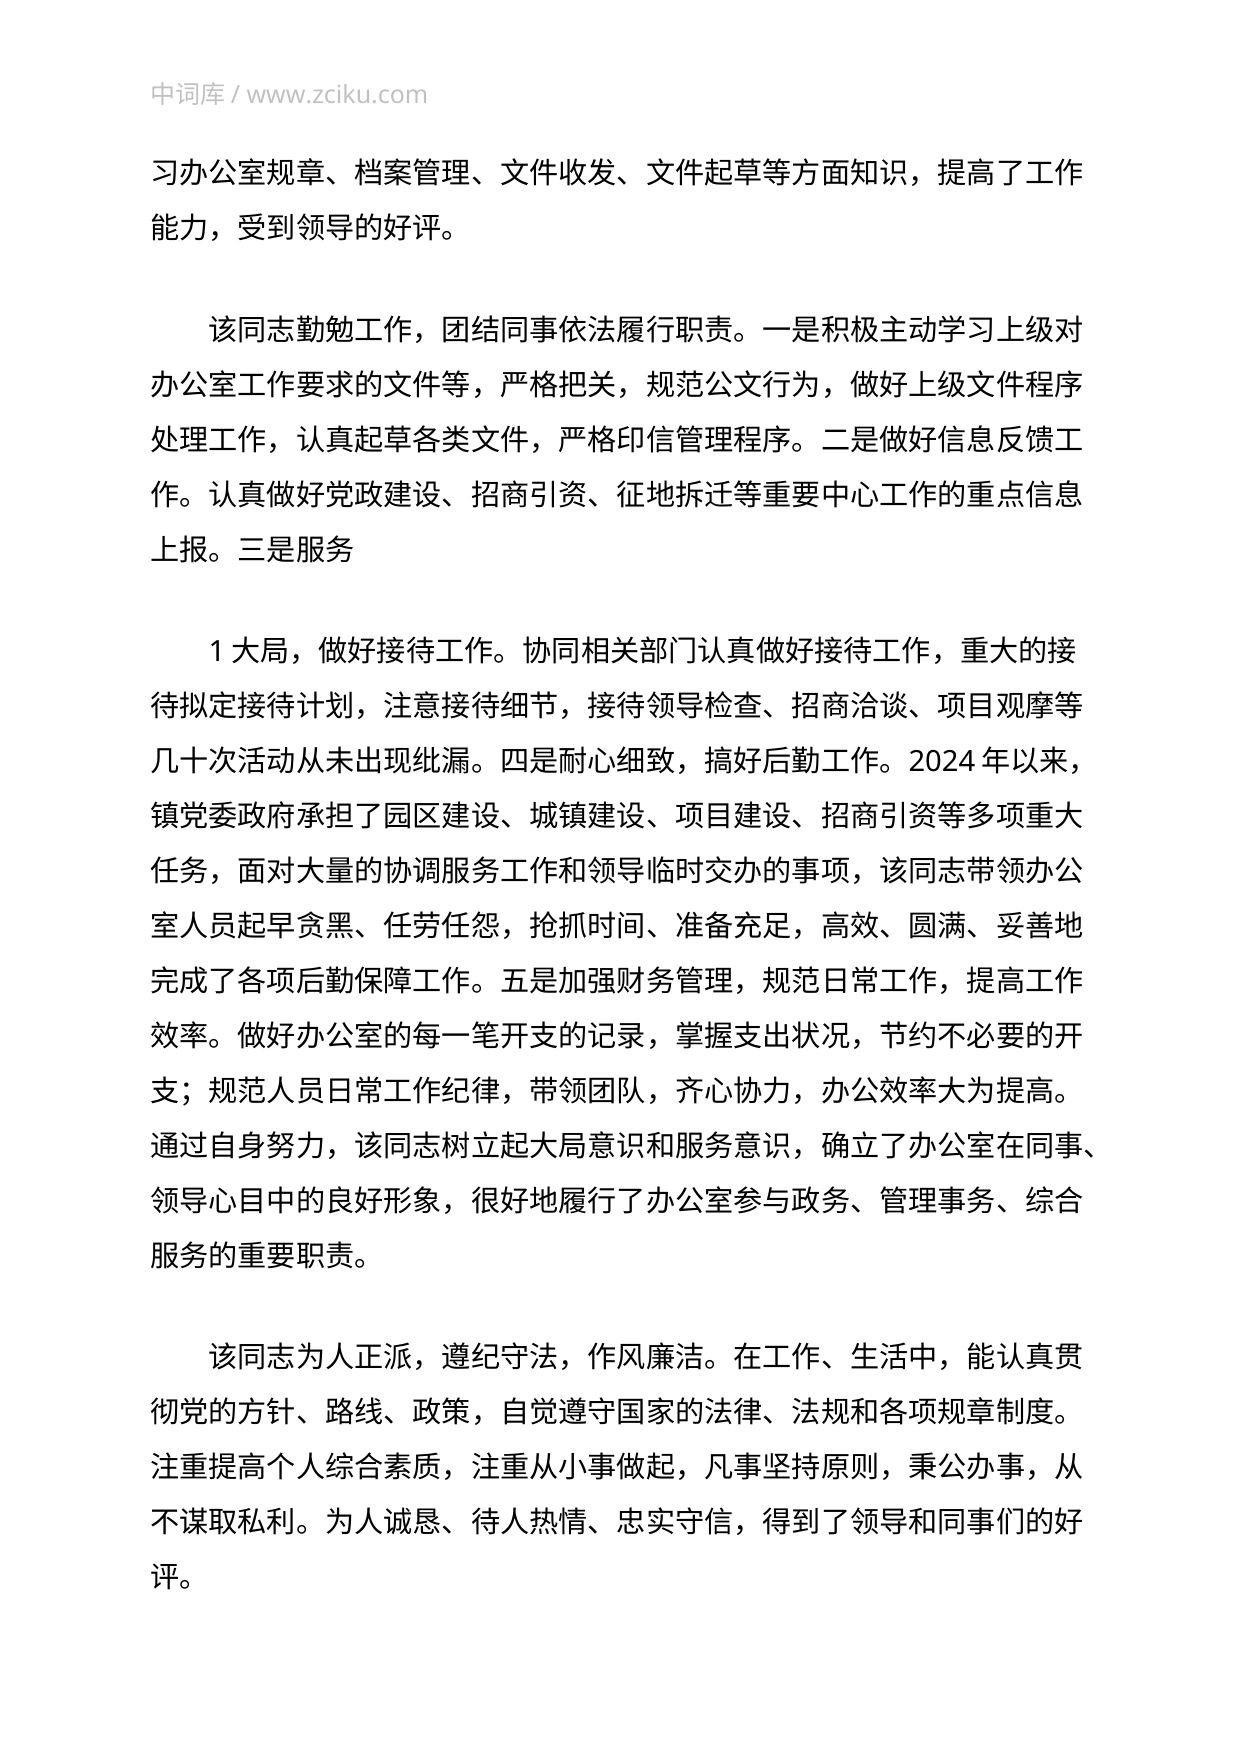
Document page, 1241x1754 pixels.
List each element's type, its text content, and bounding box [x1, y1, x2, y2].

text 1大局，做好接待工作。协同相关部门认真做好接待工作，重大的接待拟定接待计划，注意接待细节，接待领导检查、招商洽谈、项目观摩等几十次活动从未出现纰漏。四是耐心细致，搞好后勤工作。2024年以来，镇党委政府承担了园区建设、城镇建设、项目建设、招商引资等多项重大任务，面对大量的协调服务工作和领导临时交办的事项，该同志带领办公室人员起早贪黑、任劳任怨，抢抓时间、准备充足，高效、圆满、妥善地完成了各项后勤保障工作。五是加强财务管理，规范日常工作，提高工作效率。做好办公室的每一笔开支的记录，掌握支出状况，节约不必要的开支；规范人员日常工作纪律，带领团队，齐心协力，办公效率大为提高。通过自身努力，该同志树立起大局意识和服务意识，确立了办公室在同事、领导心目中的良好形象，很好地履行了办公室参与政务、管理事务、综合服务的重要职责。 [150, 628, 1090, 1274]
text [150, 150, 1090, 247]
text 该同志为人正派，遵纪守法，作风廉洁。在工作、生活中，能认真贯彻党的方针、路线、政策，自觉遵守国家的法律、法规和各项规章制度。注重提高个人综合素质，注重从小事做起，凡事坚持原则，秉公办事，从不谋取私利。为人诚恳、待人热情、忠实守信，得到了领导和同事们的好评。 [150, 1334, 1090, 1596]
text 该同志勤勉工作，团结同事依法履行职责。一是积极主动学习上级对办公室工作要求的文件等，严格把关，规范公文行为，做好上级文件程序处理工作，认真起草各类文件，严格印信管理程序。二是做好信息反馈工作。认真做好党政建设、招商引资、征地拆迁等重要中心工作的重点信息上报。三是服务 [150, 307, 1090, 568]
